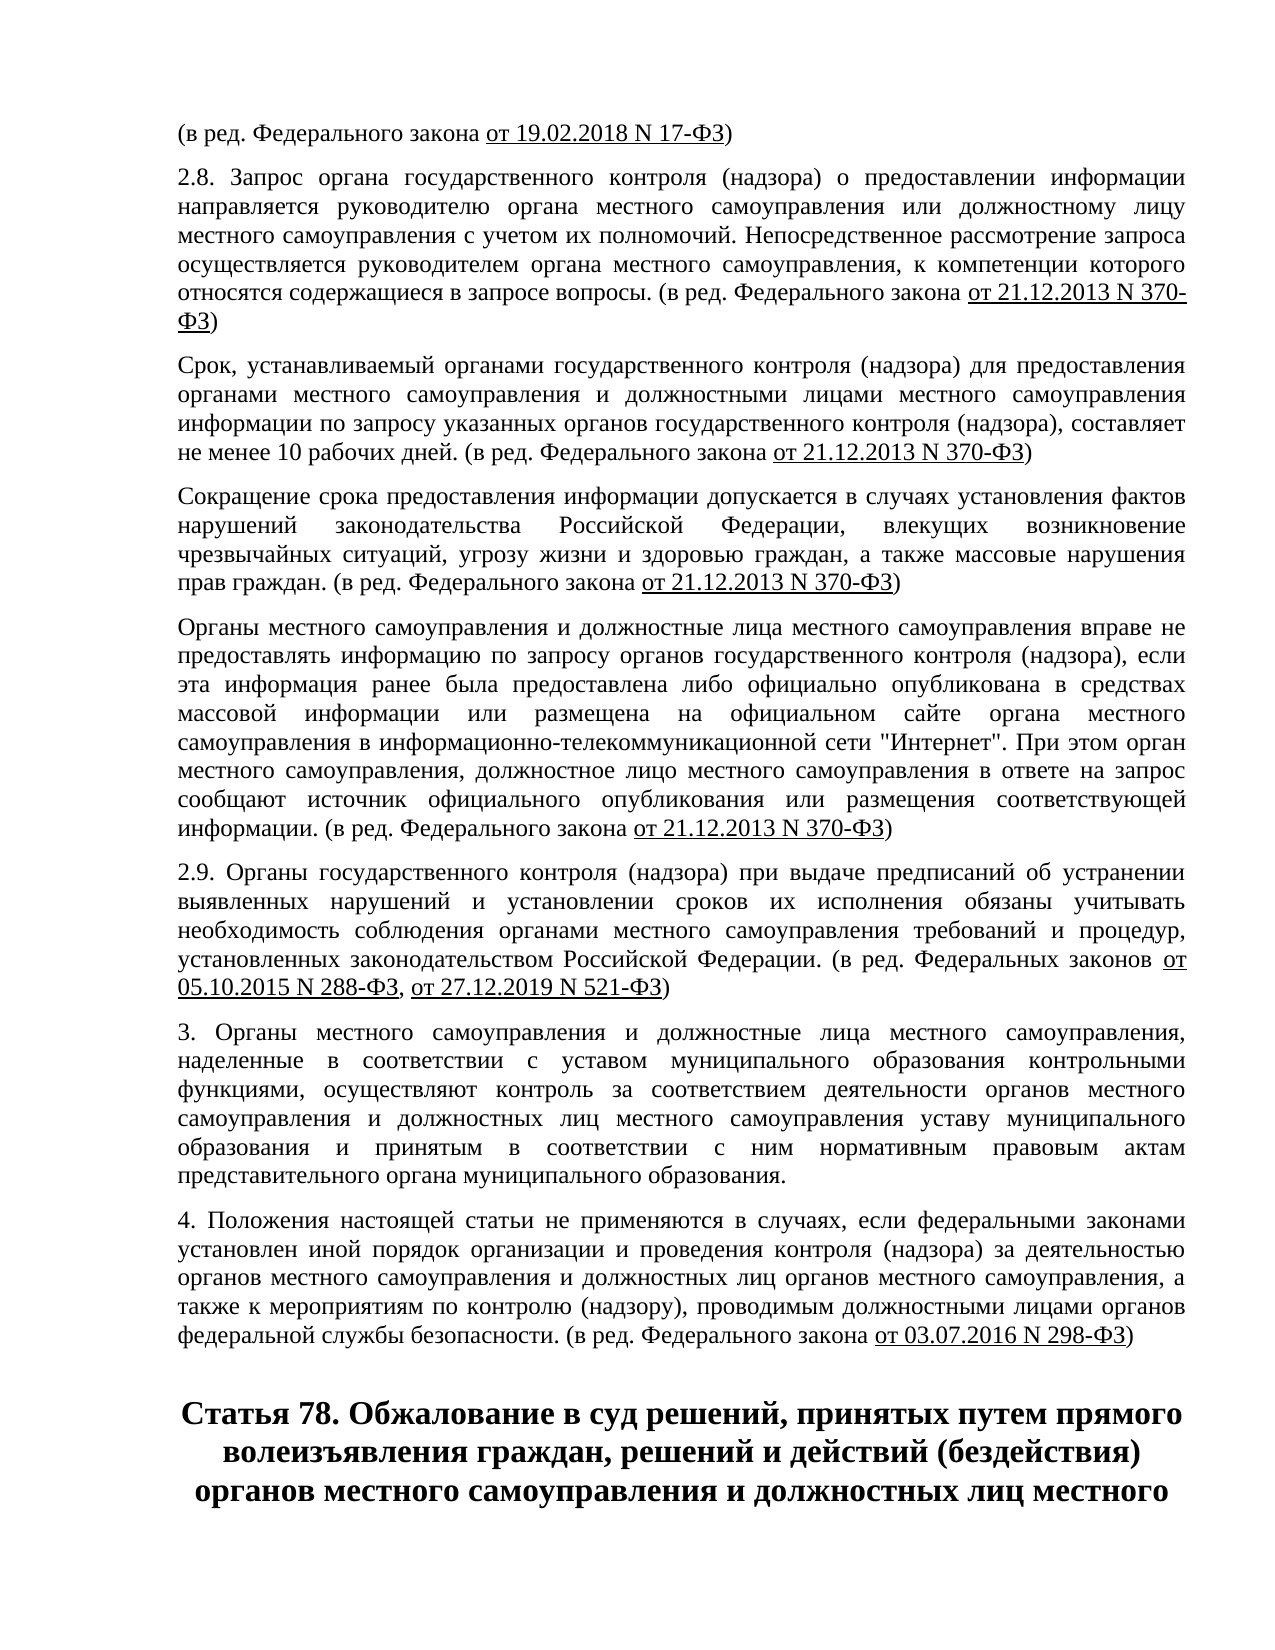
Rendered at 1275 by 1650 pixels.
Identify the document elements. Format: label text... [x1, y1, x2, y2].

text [177, 1393, 1186, 1508]
text Органы местного самоуправления и должностные лица местного самоуправления вправе не предоставлять информацию по запросу органов государственного контроля (надзора), если эта информация ранее была предоставлена либо официально опубликована в средствах массовой информации или размещена на официальном сайте органа местного самоуправления в информационно-телекоммуникационной сети "Интернет". При этом орган местного самоуправления, должностное лицо местного самоуправления в ответе на запрос сообщают источник официального опубликования или размещения соответствующей информации. (в ред. Федерального закона от 21.12.2013 N 370-ФЗ) [177, 612, 1186, 842]
text 2.8. Запрос органа государственного контроля (надзора) о предоставлении информации направляется руководителю органа местного самоуправления или должностному лицу местного самоуправления с учетом их полномочий. Непосредственное рассмотрение запроса осуществляется руководителем органа местного самоуправления, к компетенции которого относятся содержащиеся в запросе вопросы. (в ред. Федерального закона от 21.12.2013 N 370-ФЗ) [177, 162, 1186, 335]
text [177, 118, 1186, 147]
text 2.9. Органы государственного контроля (надзора) при выдаче предписаний об устранении выявленных нарушений и установлении сроков их исполнения обязаны учитывать необходимость соблюдения органами местного самоуправления требований и процедур, установленных законодательством Российской Федерации. (в ред. Федеральных законов от 05.10.2015 N 288-ФЗ, от 27.12.2019 N 521-ФЗ) [177, 857, 1186, 1001]
text 3. Органы местного самоуправления и должностные лица местного самоуправления, наделенные в соответствии с уставом муниципального образования контрольными функциями, осуществляют контроль за соответствием деятельности органов местного самоуправления и должностных лиц местного самоуправления уставу муниципального образования и принятым в соответствии с ним нормативным правовым актам представительного органа муниципального образования. [177, 1017, 1186, 1189]
text Срок, устанавливаемый органами государственного контроля (надзора) для предоставления органами местного самоуправления и должностными лицами местного самоуправления информации по запросу указанных органов государственного контроля (надзора), составляет не менее 10 рабочих дней. (в ред. Федерального закона от 21.12.2013 N 370-ФЗ) [177, 351, 1186, 466]
text 4. Положения настоящей статьи не применяются в случаях, если федеральными законами установлен иной порядок организации и проведения контроля (надзора) за деятельностью органов местного самоуправления и должностных лиц органов местного самоуправления, а также к мероприятиям по контролю (надзору), проводимым должностными лицами органов федеральной службы безопасности. (в ред. Федерального закона от 03.07.2016 N 298-ФЗ) [177, 1205, 1186, 1349]
text Сокращение срока предоставления информации допускается в случаях установления фактов нарушений законодательства Российской Федерации, влекущих возникновение чрезвычайных ситуаций, угрозу жизни и здоровью граждан, а также массовые нарушения прав граждан. (в ред. Федерального закона от 21.12.2013 N 370-ФЗ) [177, 481, 1186, 596]
